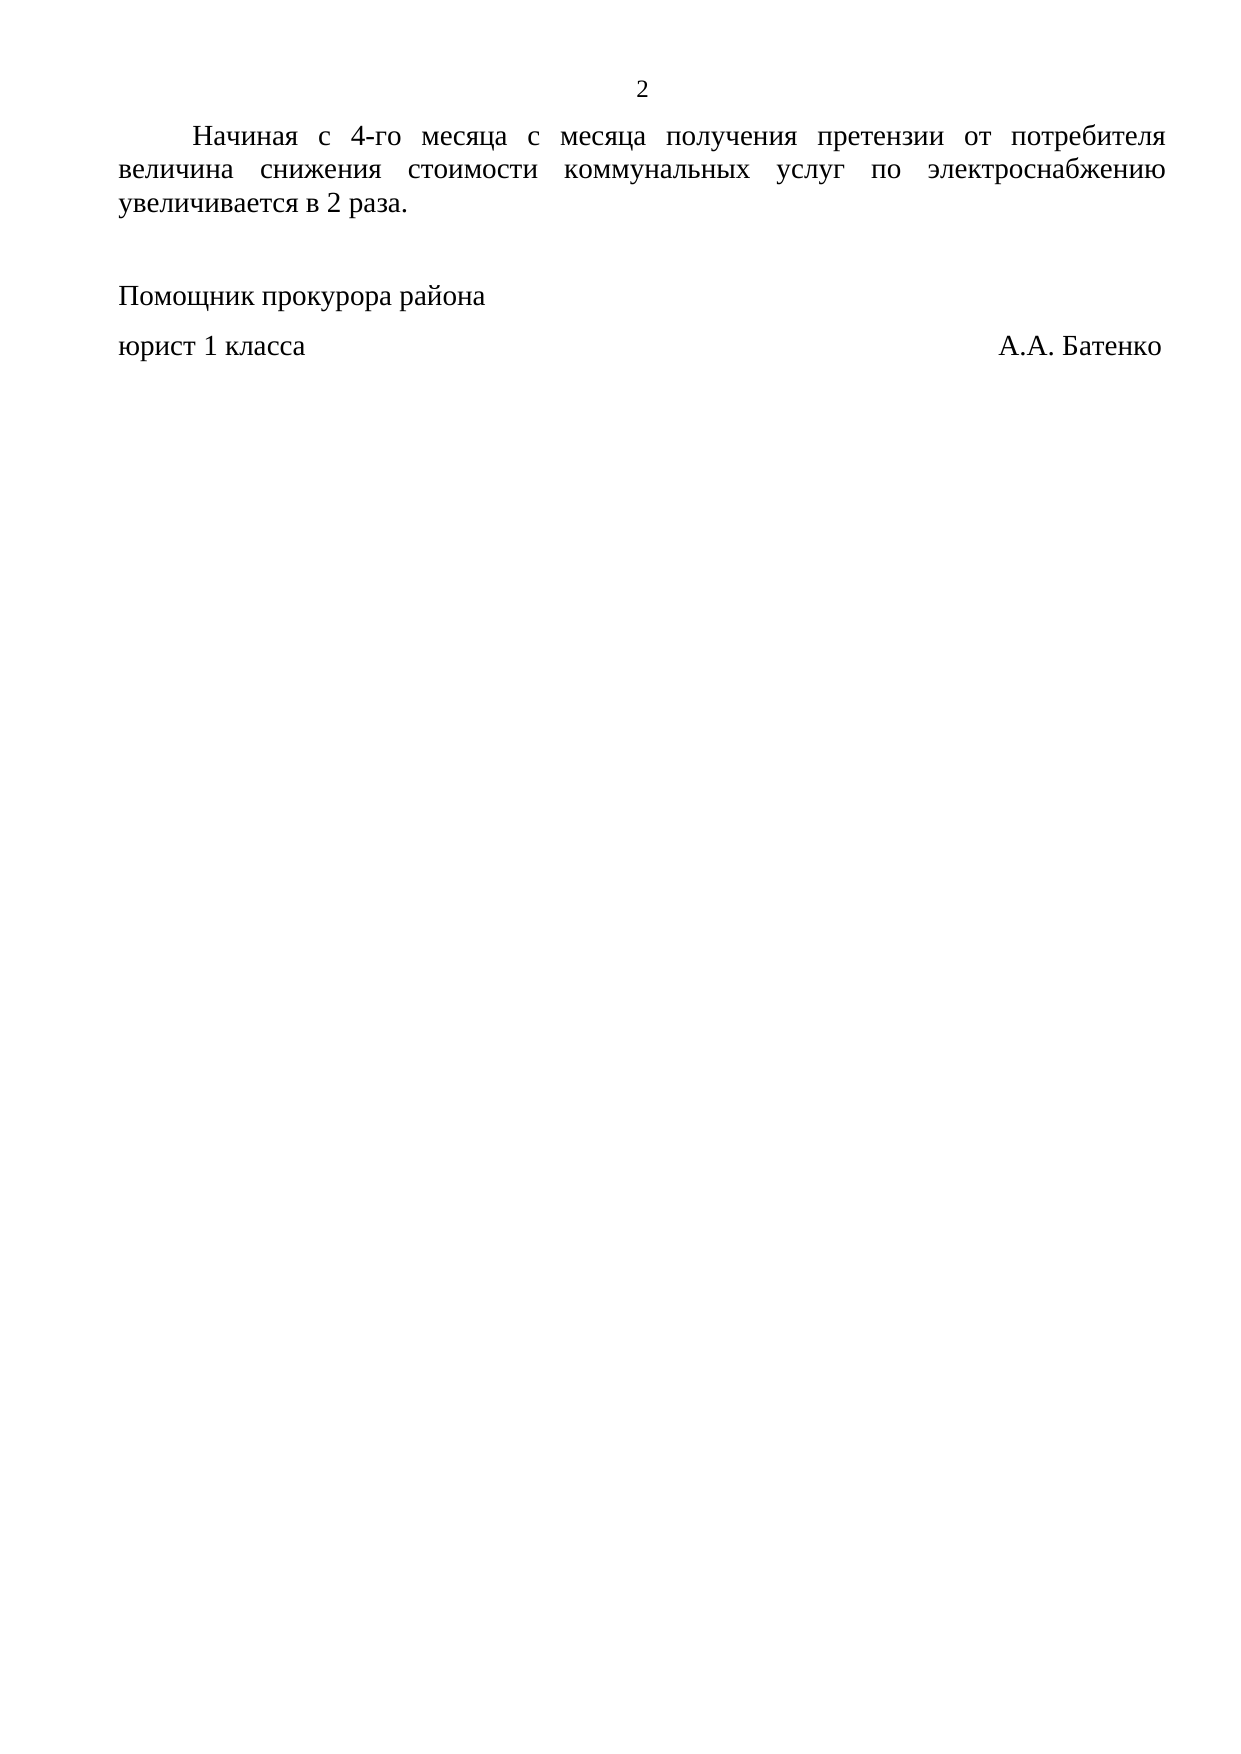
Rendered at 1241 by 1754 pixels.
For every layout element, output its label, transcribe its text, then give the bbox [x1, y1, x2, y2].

text Начиная с 4-го месяца с месяца получения претензии от потребителя величина снижения стоимости коммунальных услуг по электроснабжению увеличивается в 2 раза. [118, 118, 1167, 219]
text Помощник прокурора района [118, 286, 1167, 311]
text юрист 1 класса А.А. Батенко [118, 336, 1167, 361]
